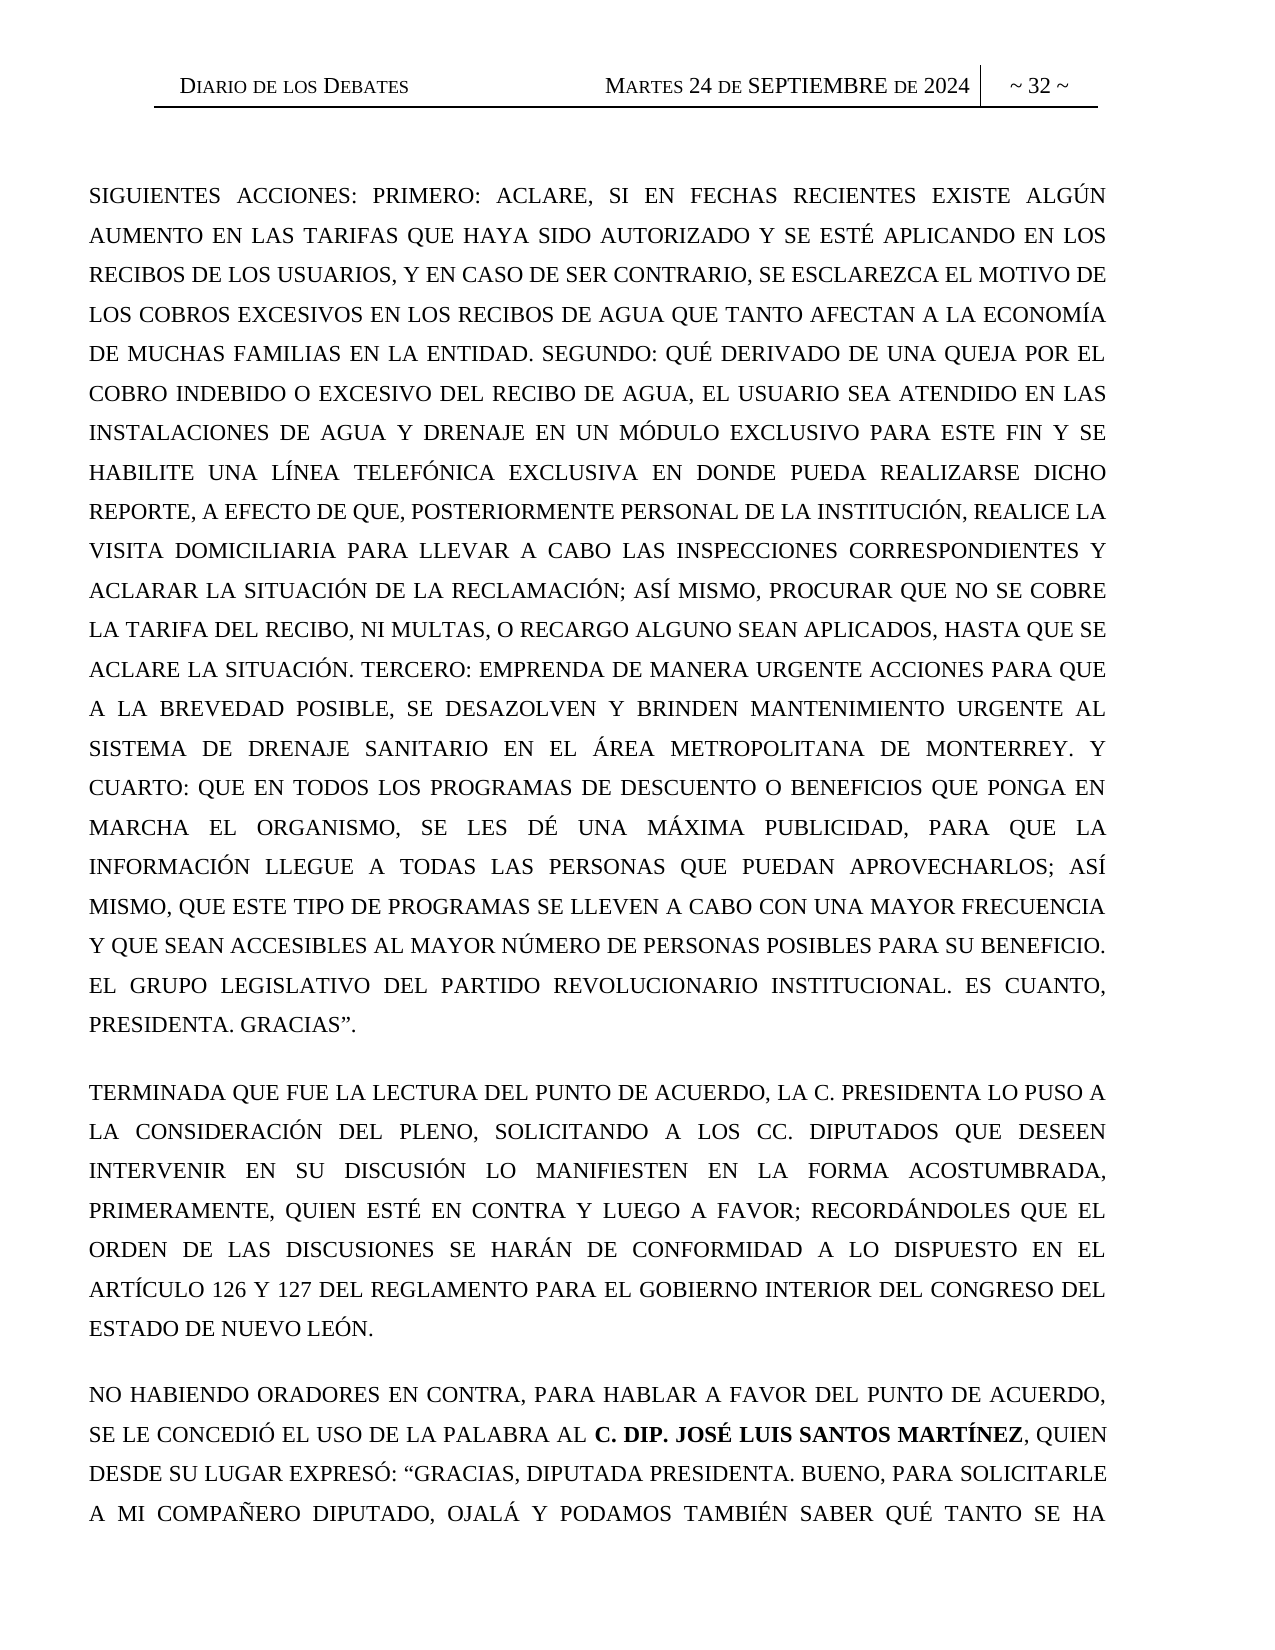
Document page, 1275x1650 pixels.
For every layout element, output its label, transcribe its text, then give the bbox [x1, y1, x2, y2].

text TERMINADA QUE FUE LA LECTURA DEL PUNTO DE ACUERDO, LA C. PRESIDENTA LO PUSO A LA CONSIDERACIÓN DEL PLENO, SOLICITANDO A LOS CC. DIPUTADOS QUE DESEEN INTERVENIR EN SU DISCUSIÓN LO MANIFIESTEN EN LA FORMA ACOSTUMBRADA, PRIMERAMENTE, QUIEN ESTÉ EN CONTRA Y LUEGO A FAVOR; RECORDÁNDOLES QUE EL ORDEN DE LAS DISCUSIONES SE HARÁN DE CONFORMIDAD A LO DISPUESTO EN EL ARTÍCULO 126 Y 127 DEL REGLAMENTO PARA EL GOBIERNO INTERIOR DEL CONGRESO DEL ESTADO DE NUEVO LEÓN. [89, 1078, 1107, 1342]
